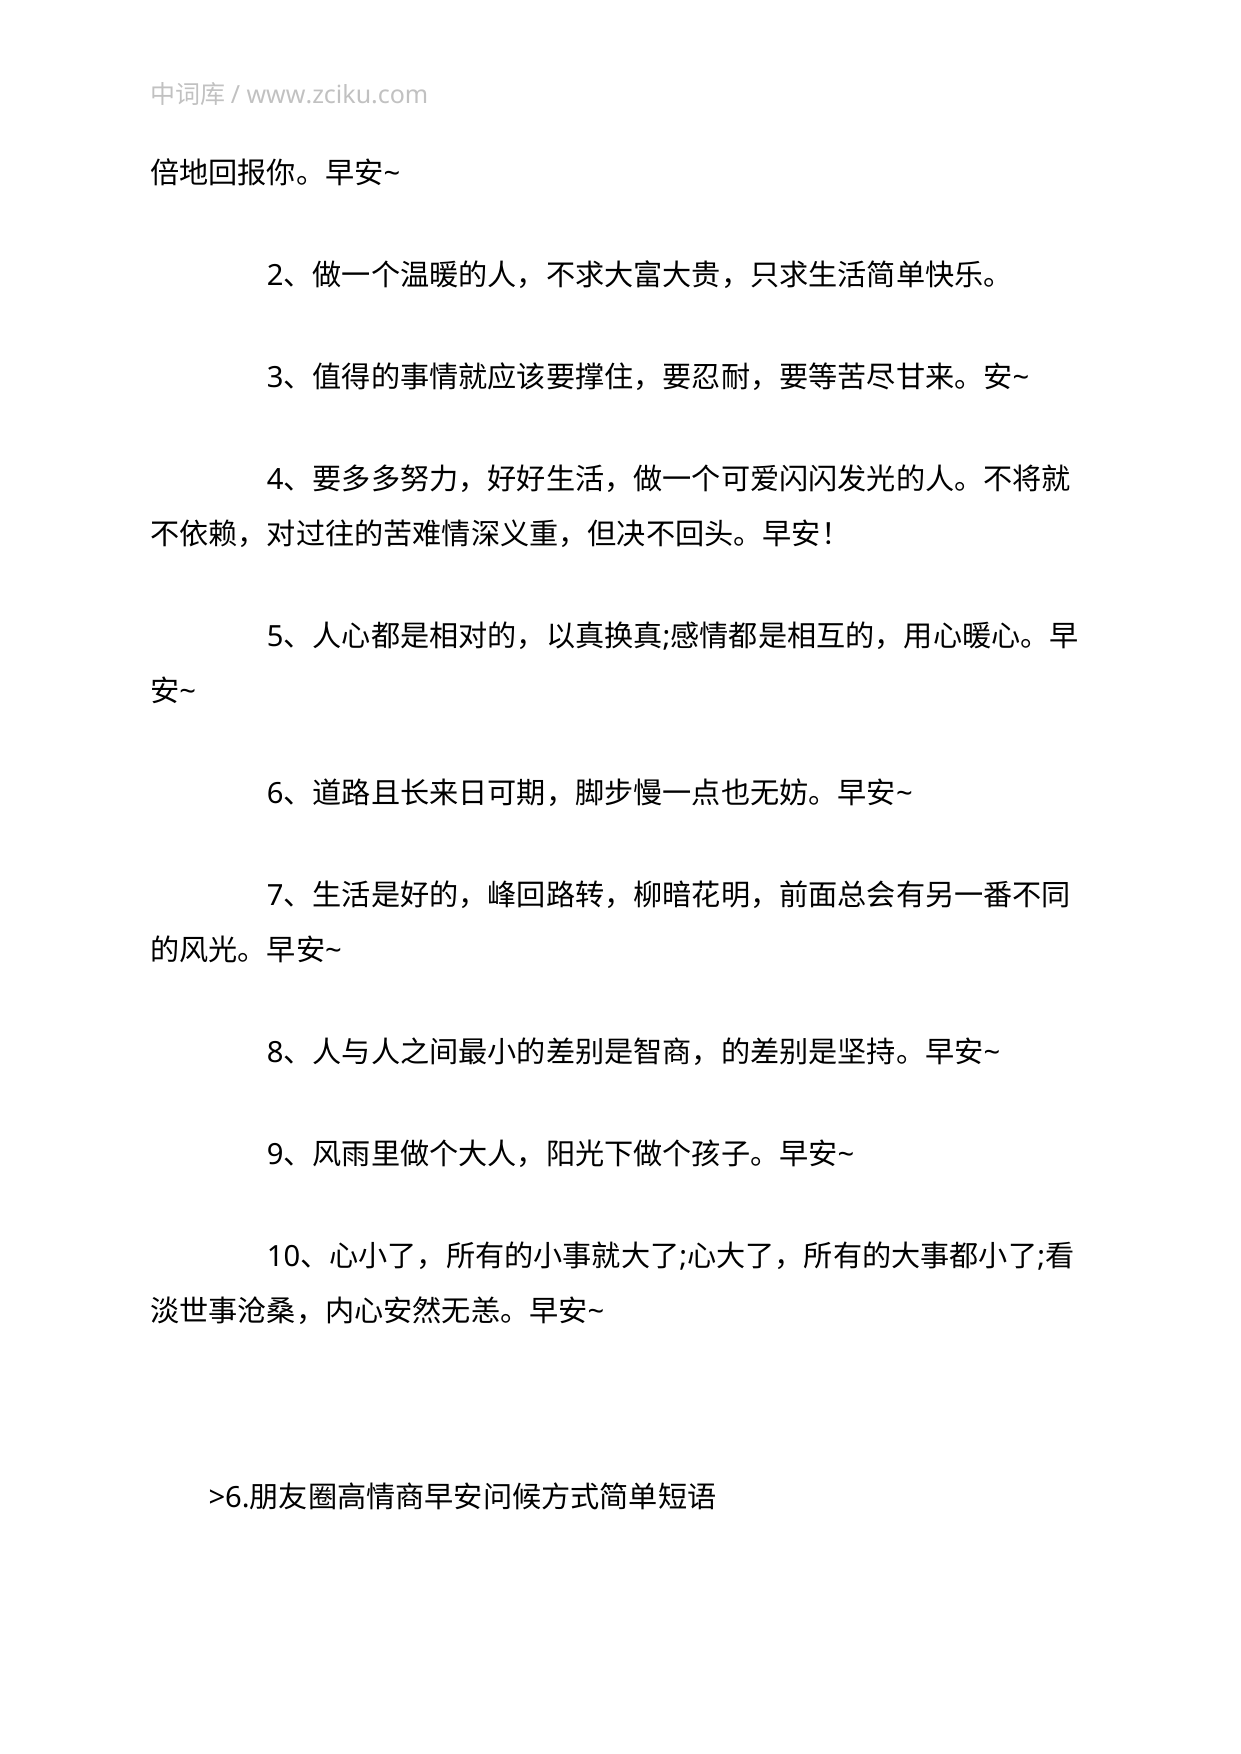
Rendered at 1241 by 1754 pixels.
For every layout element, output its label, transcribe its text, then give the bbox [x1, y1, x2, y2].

text 6、道路且长来日可期，脚步慢一点也无妨。早安~ [150, 770, 1090, 812]
text 8、人与人之间最小的差别是智商，的差别是坚持。早安~ [150, 1029, 1090, 1071]
text 5、人心都是相对的，以真换真;感情都是相互的，用心暖心。早安~ [150, 613, 1090, 710]
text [150, 150, 1090, 192]
text 4、要多多努力，好好生活，做一个可爱闪闪发光的人。不将就不依赖，对过往的苦难情深义重，但决不回头。早安！ [150, 456, 1090, 553]
text >6.朋友圈高情商早安问候方式简单短语 [150, 1474, 1090, 1516]
text 2、做一个温暖的人，不求大富大贵，只求生活简单快乐。 [150, 252, 1090, 294]
text 10、心小了，所有的小事就大了;心大了，所有的大事都小了;看淡世事沧桑，内心安然无恙。早安~ [150, 1233, 1090, 1330]
text 3、值得的事情就应该要撑住，要忍耐，要等苦尽甘来。安~ [150, 354, 1090, 396]
text 9、风雨里做个大人，阳光下做个孩子。早安~ [150, 1131, 1090, 1173]
text 7、生活是好的，峰回路转，柳暗花明，前面总会有另一番不同的风光。早安~ [150, 872, 1090, 969]
